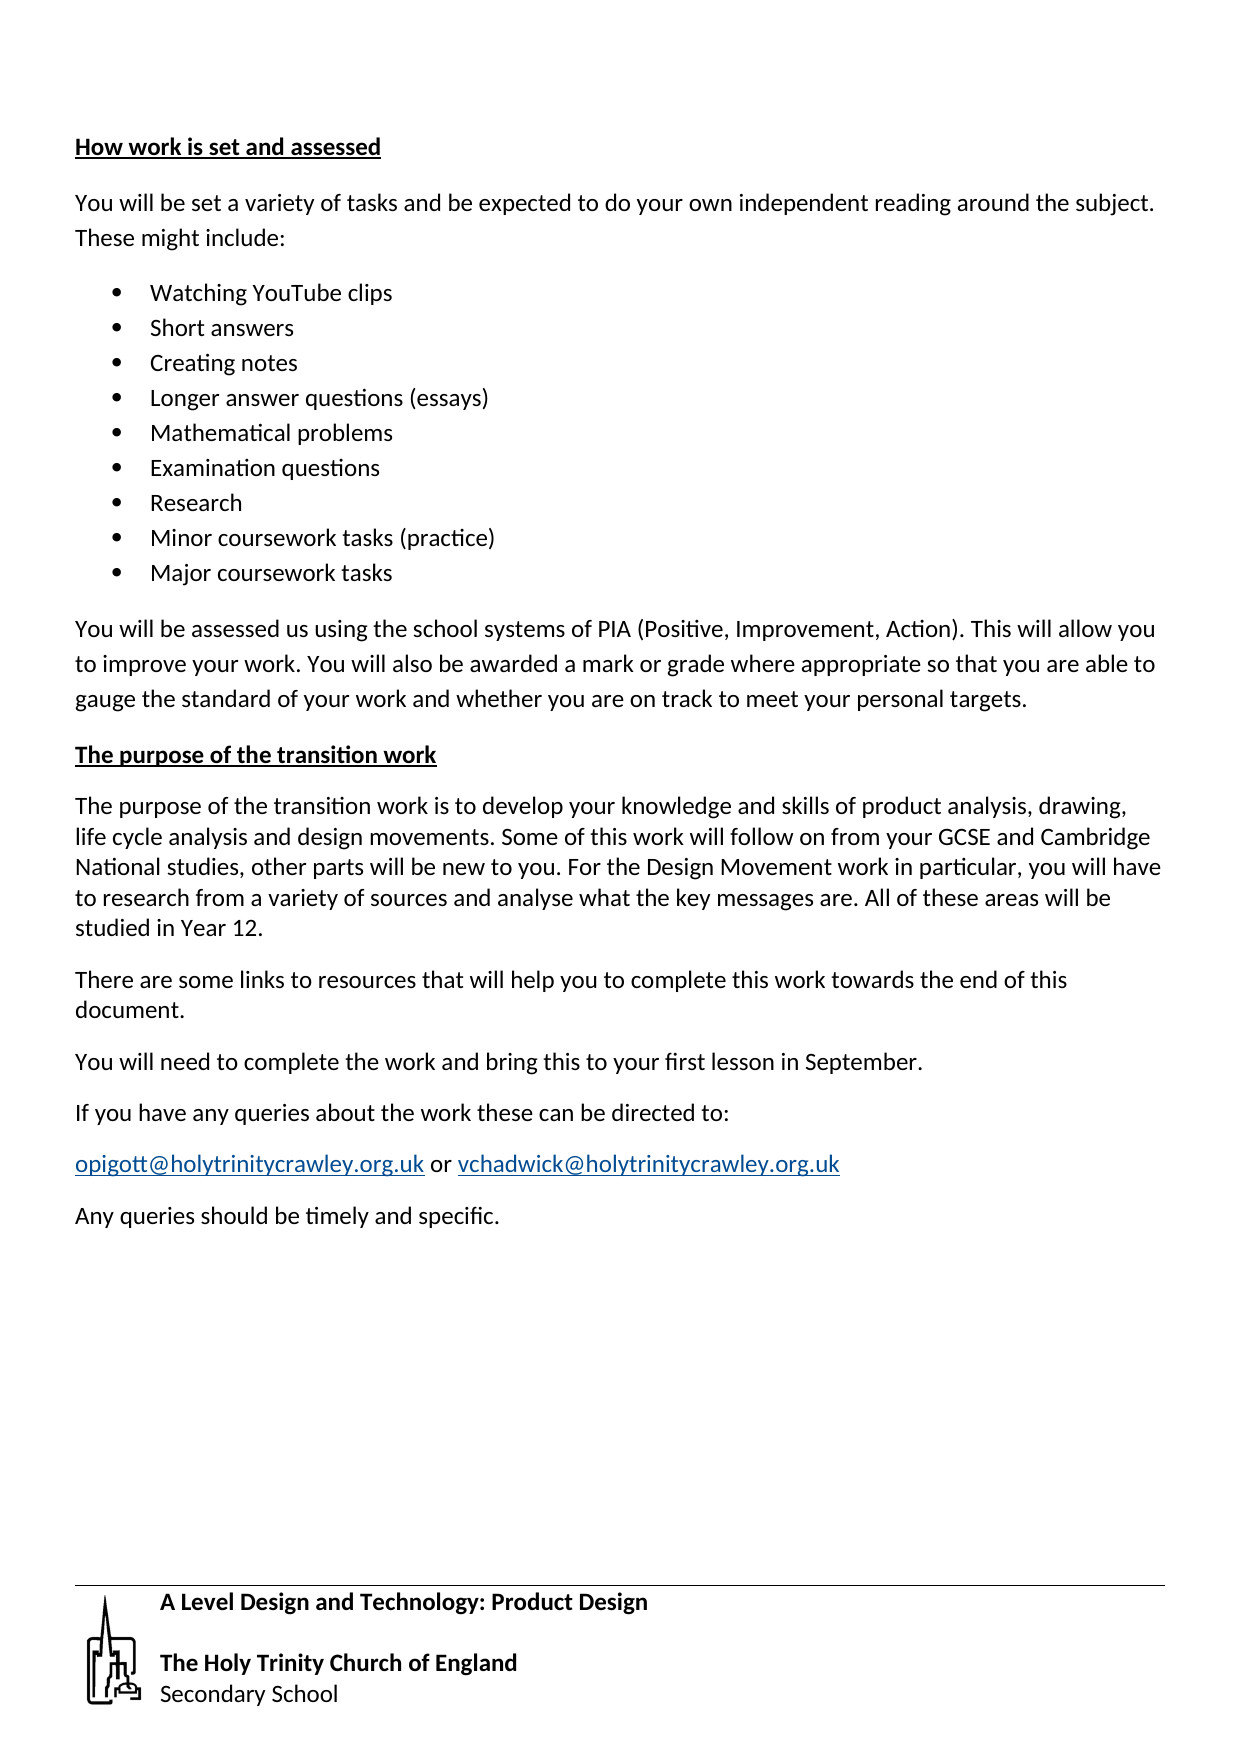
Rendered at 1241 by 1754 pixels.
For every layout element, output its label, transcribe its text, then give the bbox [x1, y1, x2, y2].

text If you have any queries about the work these can be directed to: [75, 1097, 1165, 1128]
list Examination questions [112, 452, 1165, 483]
list Longer answer questions (essays) [112, 382, 1165, 413]
text The purpose of the transition work [75, 739, 1165, 770]
list Major coursework tasks [112, 557, 1165, 588]
text opigott@holytrinitycrawley.org.uk or vchadwick@holytrinitycrawley.org.uk [75, 1148, 1165, 1179]
list Short answers [112, 312, 1165, 343]
text You will be assessed us using the school systems of PIA (Positive, Improvement, Action). This will allow you to improve your work. You will also be awarded a mark or grade where appropriate so that you are able to gauge the standard of your work and whether you are on track to meet your personal targets. [75, 613, 1165, 714]
list Research [112, 487, 1165, 518]
text The purpose of the transition work is to develop your knowledge and skills of product analysis, drawing, life cycle analysis and design movements. Some of this work will follow on from your GCSE and Cambridge National studies, other parts will be new to you. For the Design Movement work in particular, you will have to research from a variety of sources and analyse what the key messages are. All of these areas will be studied in Year 12. [75, 791, 1165, 943]
list Mathematical problems [112, 417, 1165, 448]
text You will need to complete the work and bring this to your first lesson in September. [75, 1046, 1165, 1076]
text You will be set a variety of tasks and be expected to do your own independent reading around the subject. These might include: [75, 187, 1165, 252]
text Any queries should be timely and specific. [75, 1200, 1165, 1230]
list Minor coursework tasks (practice) [112, 522, 1165, 553]
list Watching YouTube clips [112, 277, 1165, 308]
text How work is set and assessed [75, 131, 1165, 161]
text There are some links to resources that will help you to complete this work towards the end of this document. [75, 964, 1165, 1025]
list Creating notes [112, 347, 1165, 378]
